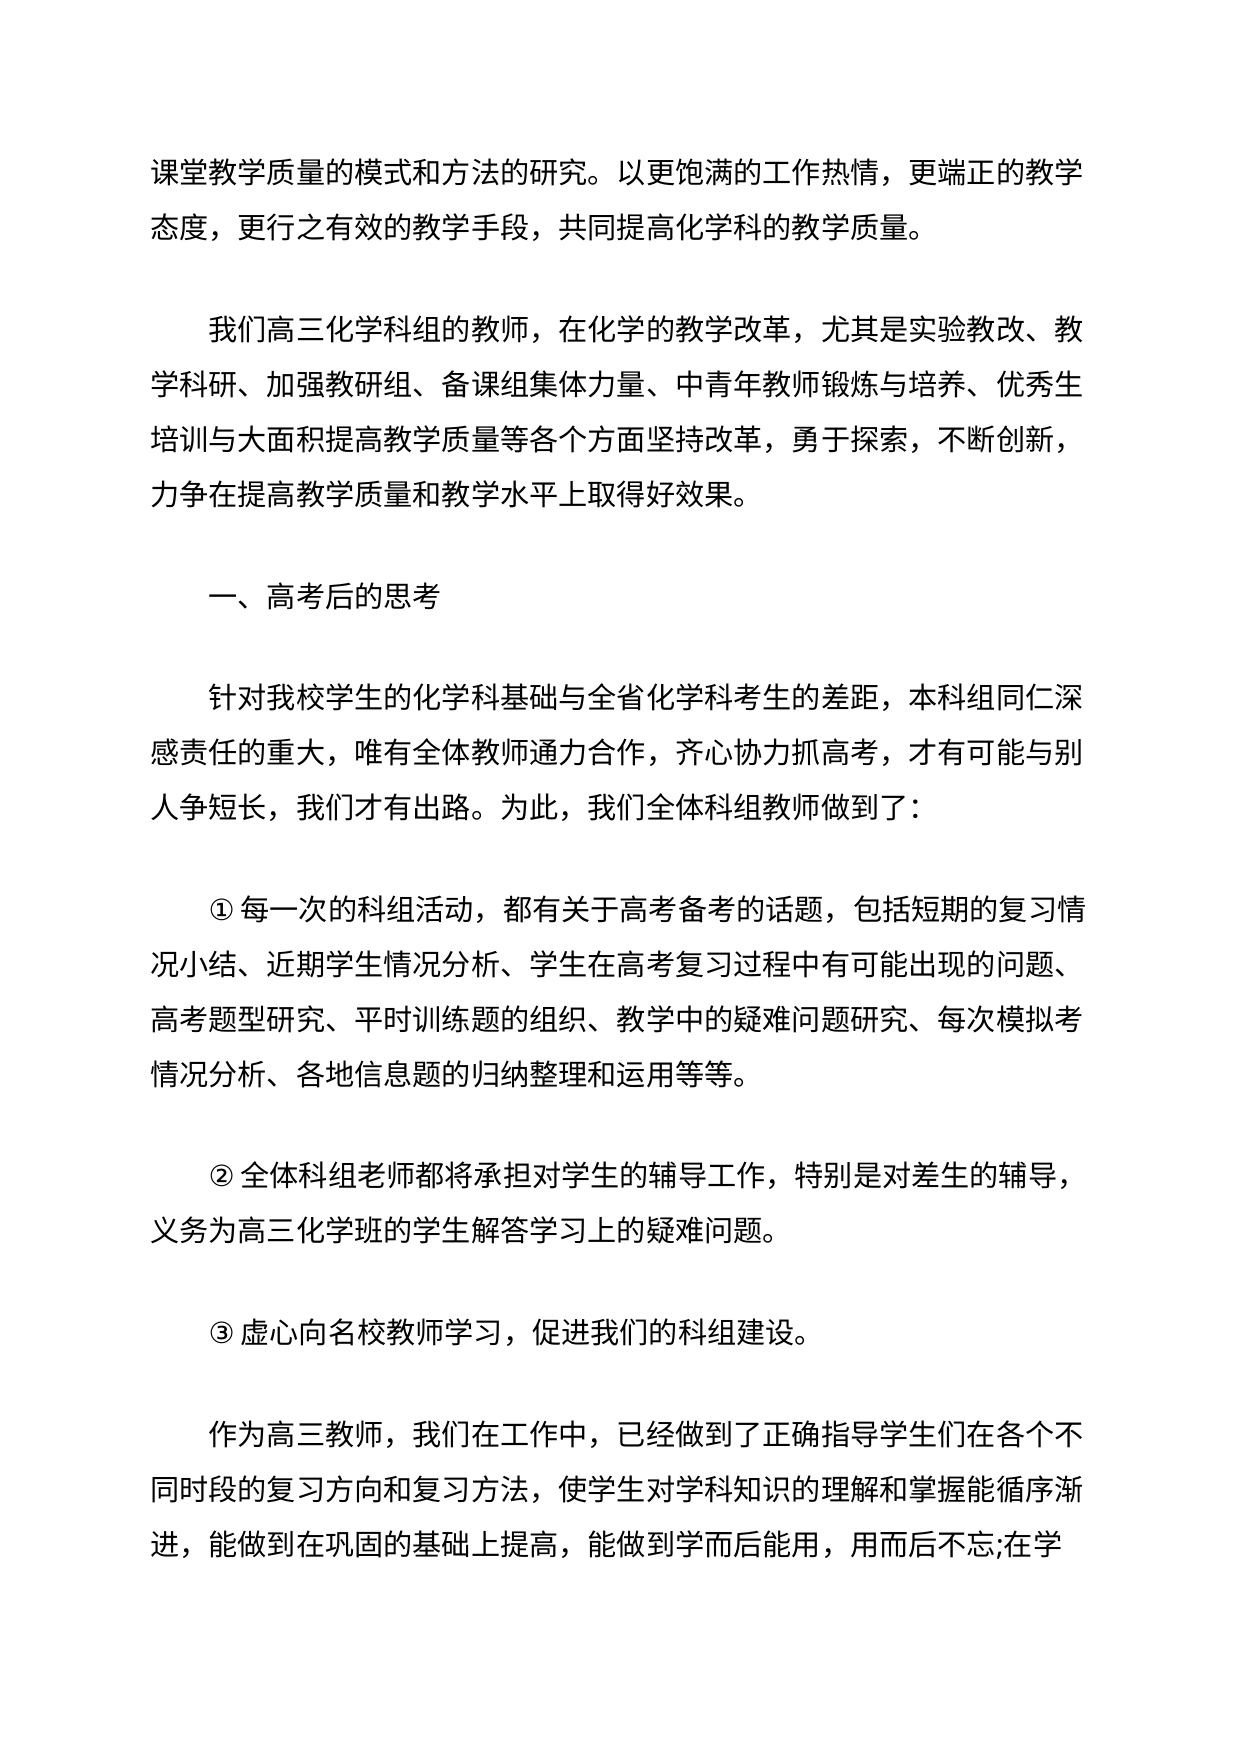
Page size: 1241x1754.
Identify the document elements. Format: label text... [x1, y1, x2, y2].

text ②全体科组老师都将承担对学生的辅导工作，特别是对差生的辅导，义务为高三化学班的学生解答学习上的疑难问题。 [150, 1153, 1090, 1250]
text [150, 150, 1090, 247]
text 我们高三化学科组的教师，在化学的教学改革，尤其是实验教改、教学科研、加强教研组、备课组集体力量、中青年教师锻炼与培养、优秀生培训与大面积提高教学质量等各个方面坚持改革，勇于探索，不断创新，力争在提高教学质量和教学水平上取得好效果。 [150, 307, 1090, 514]
text 一、高考后的思考 [150, 573, 1090, 615]
text ③虚心向名校教师学习，促进我们的科组建设。 [150, 1310, 1090, 1352]
text ①每一次的科组活动，都有关于高考备考的话题，包括短期的复习情况小结、近期学生情况分析、学生在高考复习过程中有可能出现的问题、高考题型研究、平时训练题的组织、教学中的疑难问题研究、每次模拟考情况分析、各地信息题的归纳整理和运用等等。 [150, 886, 1090, 1093]
text 针对我校学生的化学科基础与全省化学科考生的差距，本科组同仁深感责任的重大，唯有全体教师通力合作，齐心协力抓高考，才有可能与别人争短长，我们才有出路。为此，我们全体科组教师做到了： [150, 675, 1090, 827]
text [150, 1412, 1090, 1564]
